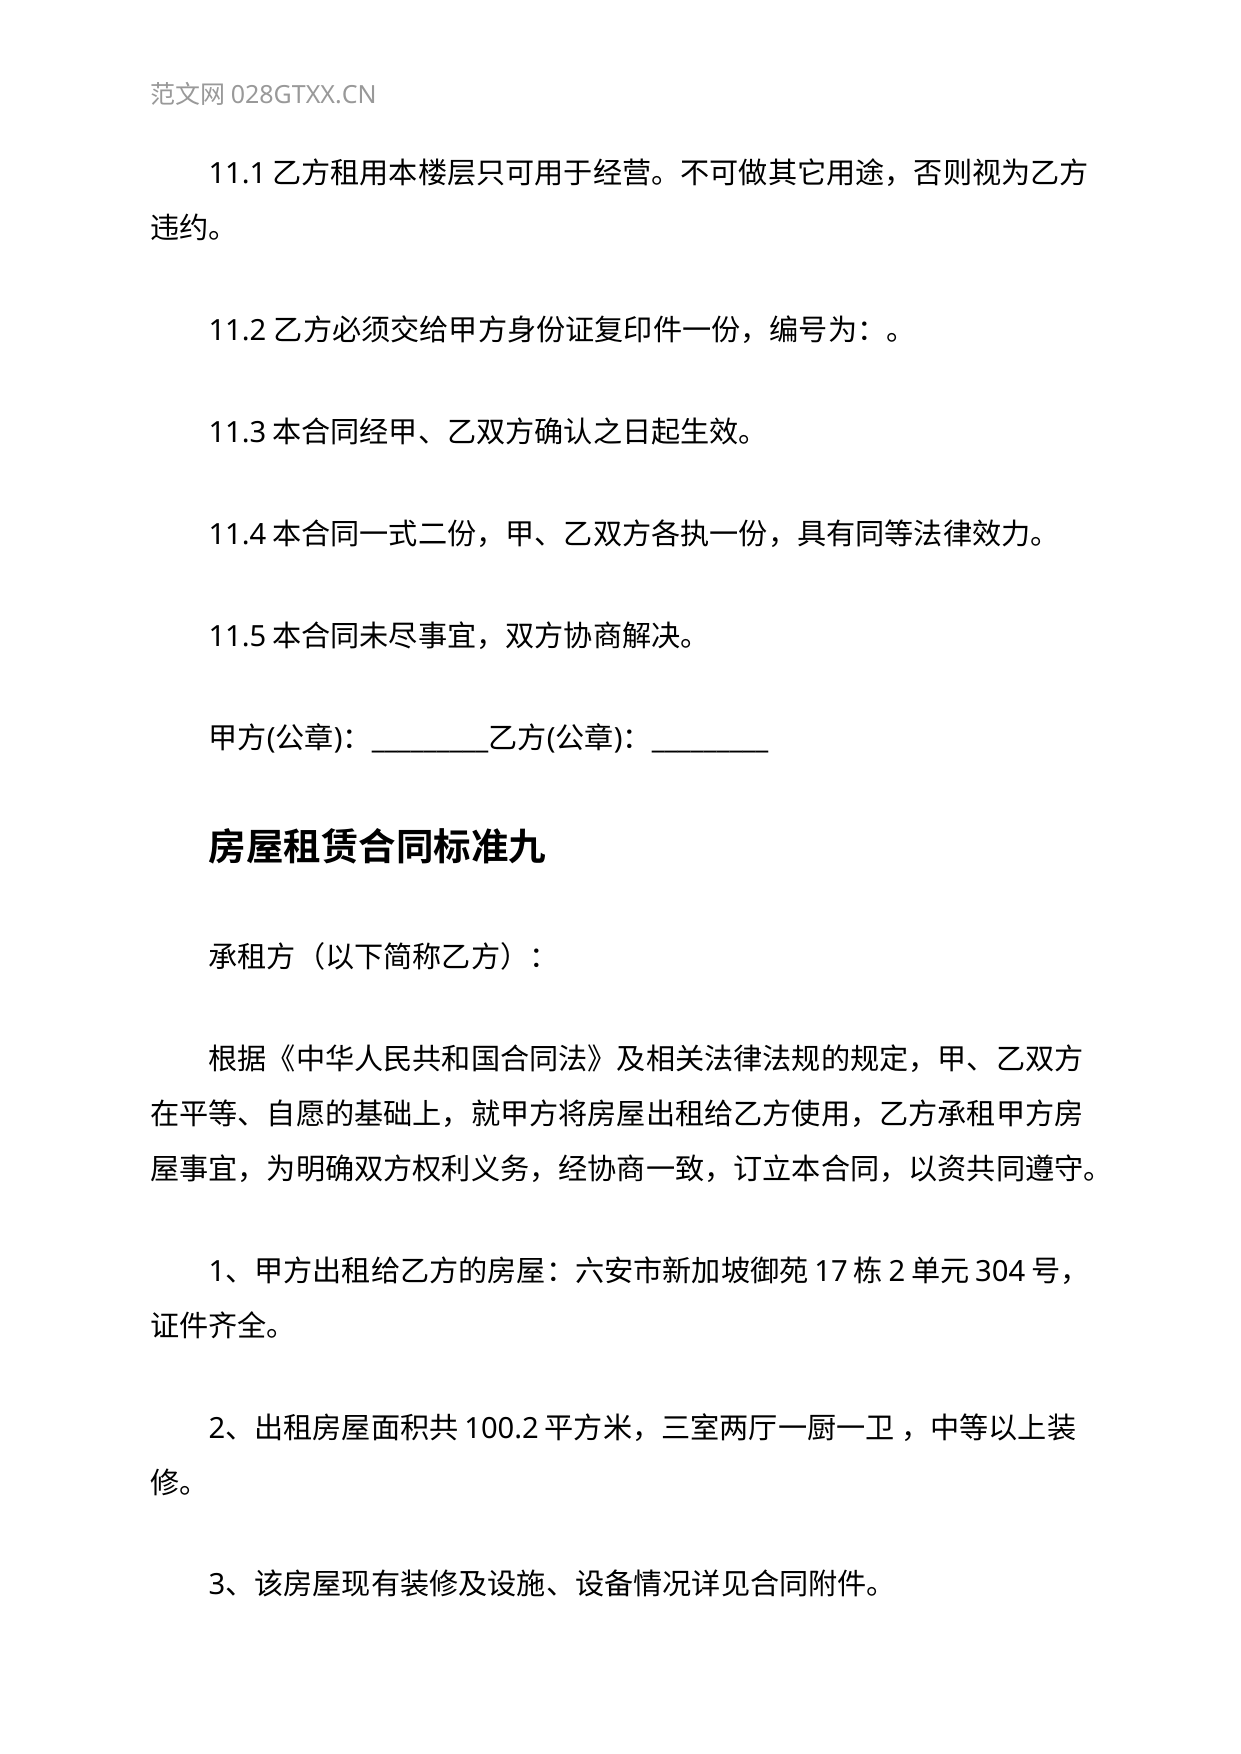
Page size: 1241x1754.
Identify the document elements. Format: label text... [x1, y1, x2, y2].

text 11.2 乙方必须交给甲方身份证复印件一份，编号为：。 [150, 307, 1090, 349]
text 11.4本合同一式二份，甲、乙双方各执一份，具有同等法律效力。 [150, 511, 1090, 553]
text 承租方（以下简称乙方）： [150, 934, 1090, 976]
text 房屋租赁合同标准九 [150, 817, 1090, 871]
text 3、该房屋现有装修及设施、设备情况详见合同附件。 [150, 1561, 1090, 1603]
text 11.1乙方租用本楼层只可用于经营。不可做其它用途，否则视为乙方违约。 [150, 150, 1090, 247]
text 2、出租房屋面积共100.2平方米，三室两厅一厨一卫 ，中等以上装修。 [150, 1404, 1090, 1501]
text 11.5本合同未尽事宜，双方协商解决。 [150, 613, 1090, 655]
text 根据《中华人民共和国合同法》及相关法律法规的规定，甲、乙双方在平等、自愿的基础上，就甲方将房屋出租给乙方使用，乙方承租甲方房屋事宜，为明确双方权利义务，经协商一致，订立本合同，以资共同遵守。 [150, 1036, 1090, 1188]
text 1、甲方出租给乙方的房屋：六安市新加坡御苑17栋2单元304号，证件齐全。 [150, 1247, 1090, 1345]
text 甲方(公章)：_________乙方(公章)：_________ [150, 715, 1090, 757]
text 11.3本合同经甲、乙双方确认之日起生效。 [150, 409, 1090, 451]
